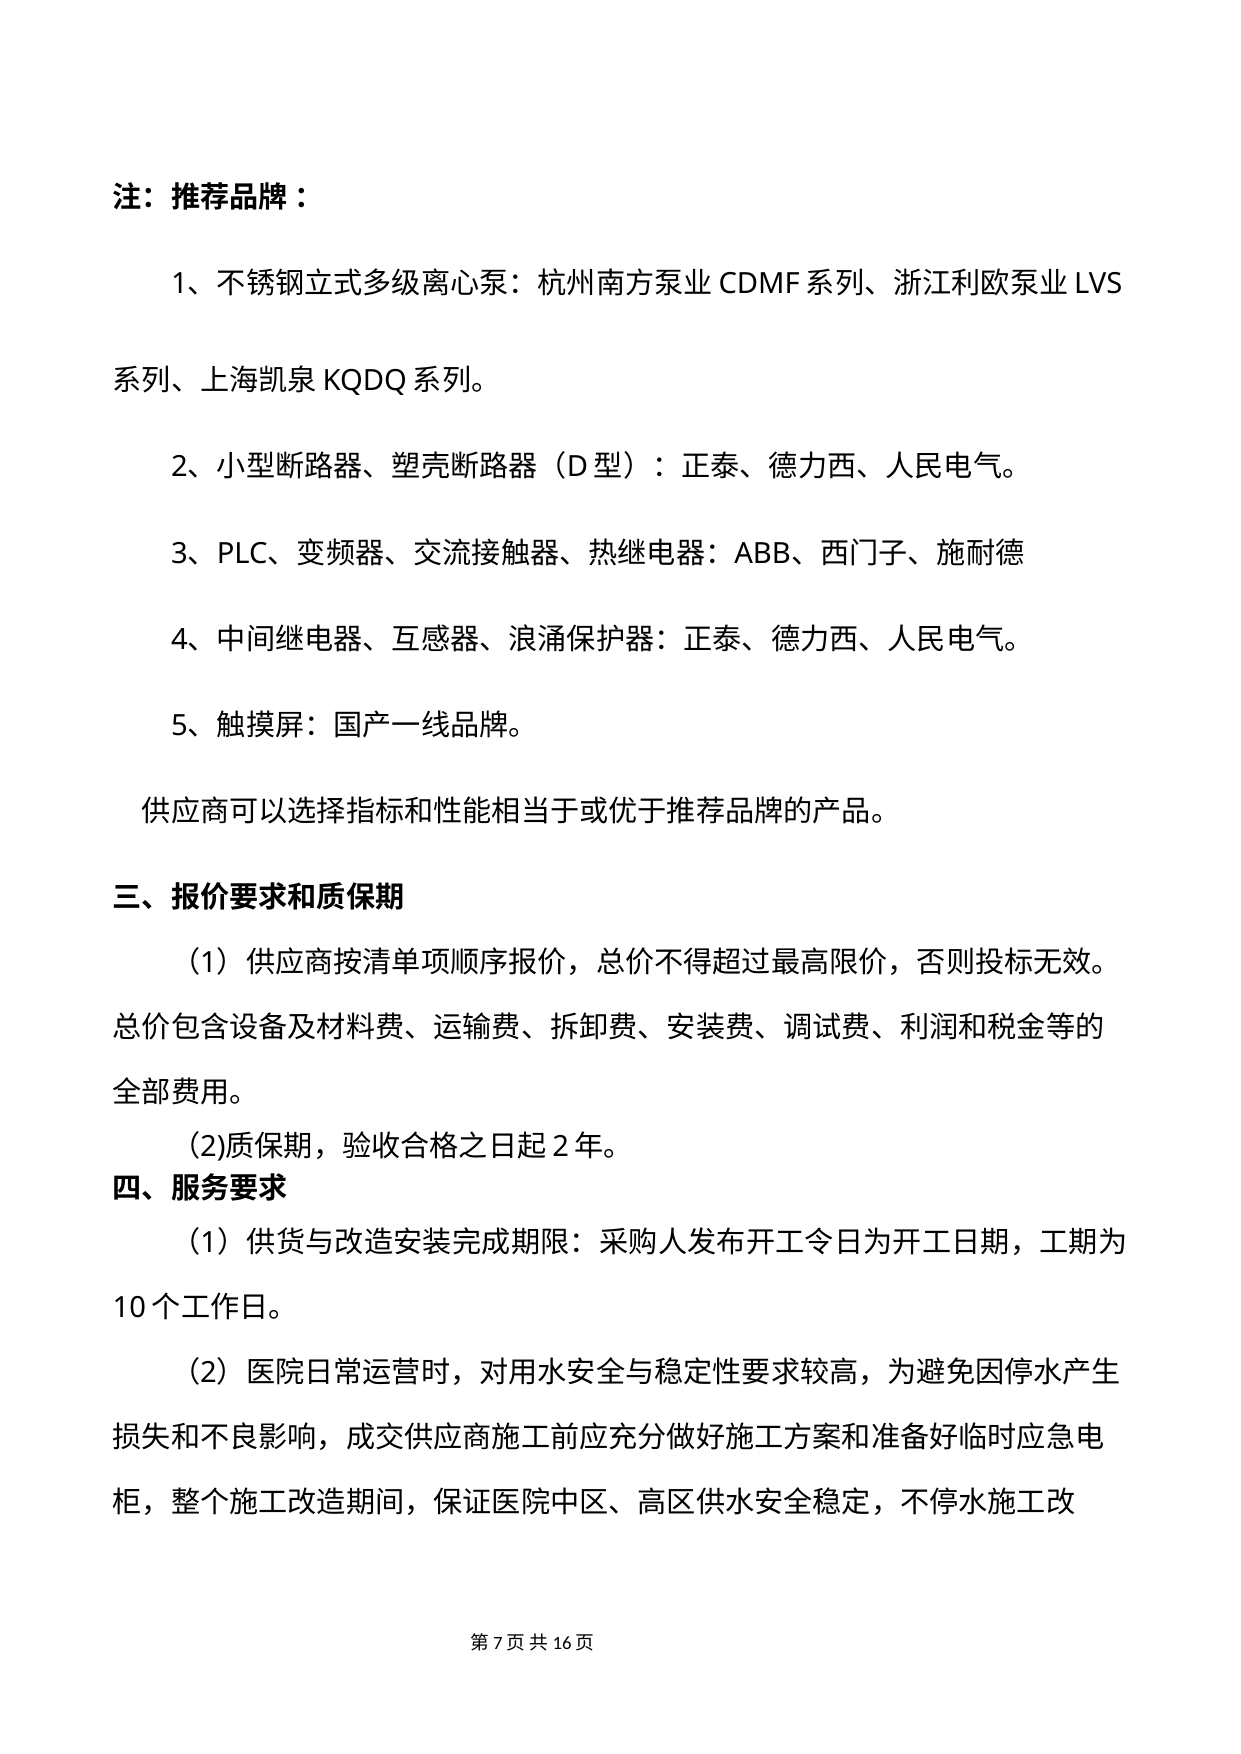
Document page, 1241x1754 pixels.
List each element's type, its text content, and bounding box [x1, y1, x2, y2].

list 2、小型断路器、塑壳断路器（D型）：正泰、德力西、人民电气。 [112, 432, 1128, 497]
text （2)质保期，验收合格之日起2年。 [112, 1122, 1128, 1165]
list （1）供应商按清单项顺序报价，总价不得超过最高限价，否则投标无效。总价包含设备及材料费、运输费、拆卸费、安装费、调试费、利润和税金等的全部费用。 [112, 927, 1128, 1122]
list 3、PLC、变频器、交流接触器、热继电器：ABB、西门子、施耐德 [112, 518, 1128, 583]
list 4、中间继电器、互感器、浪涌保护器：正泰、德力西、人民电气。 [112, 604, 1128, 669]
text 注：推荐品牌 ： [112, 162, 1128, 227]
text 三、报价要求和质保期 [112, 862, 1128, 927]
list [112, 1337, 1128, 1532]
list 5、触摸屏：国产一线品牌。 [112, 690, 1128, 755]
text （1）供货与改造安装完成期限：采购人发布开工令日为开工日期，工期为10个工作日。 [112, 1207, 1128, 1337]
list 1、不锈钢立式多级离心泵：杭州南方泵业CDMF系列、浙江利欧泵业LVS系列、上海凯泉KQDQ系列。 [112, 248, 1128, 411]
list 供应商可以选择指标和性能相当于或优于推荐品牌的产品。 [112, 776, 1128, 841]
text 四、服务要求 [112, 1165, 1128, 1207]
